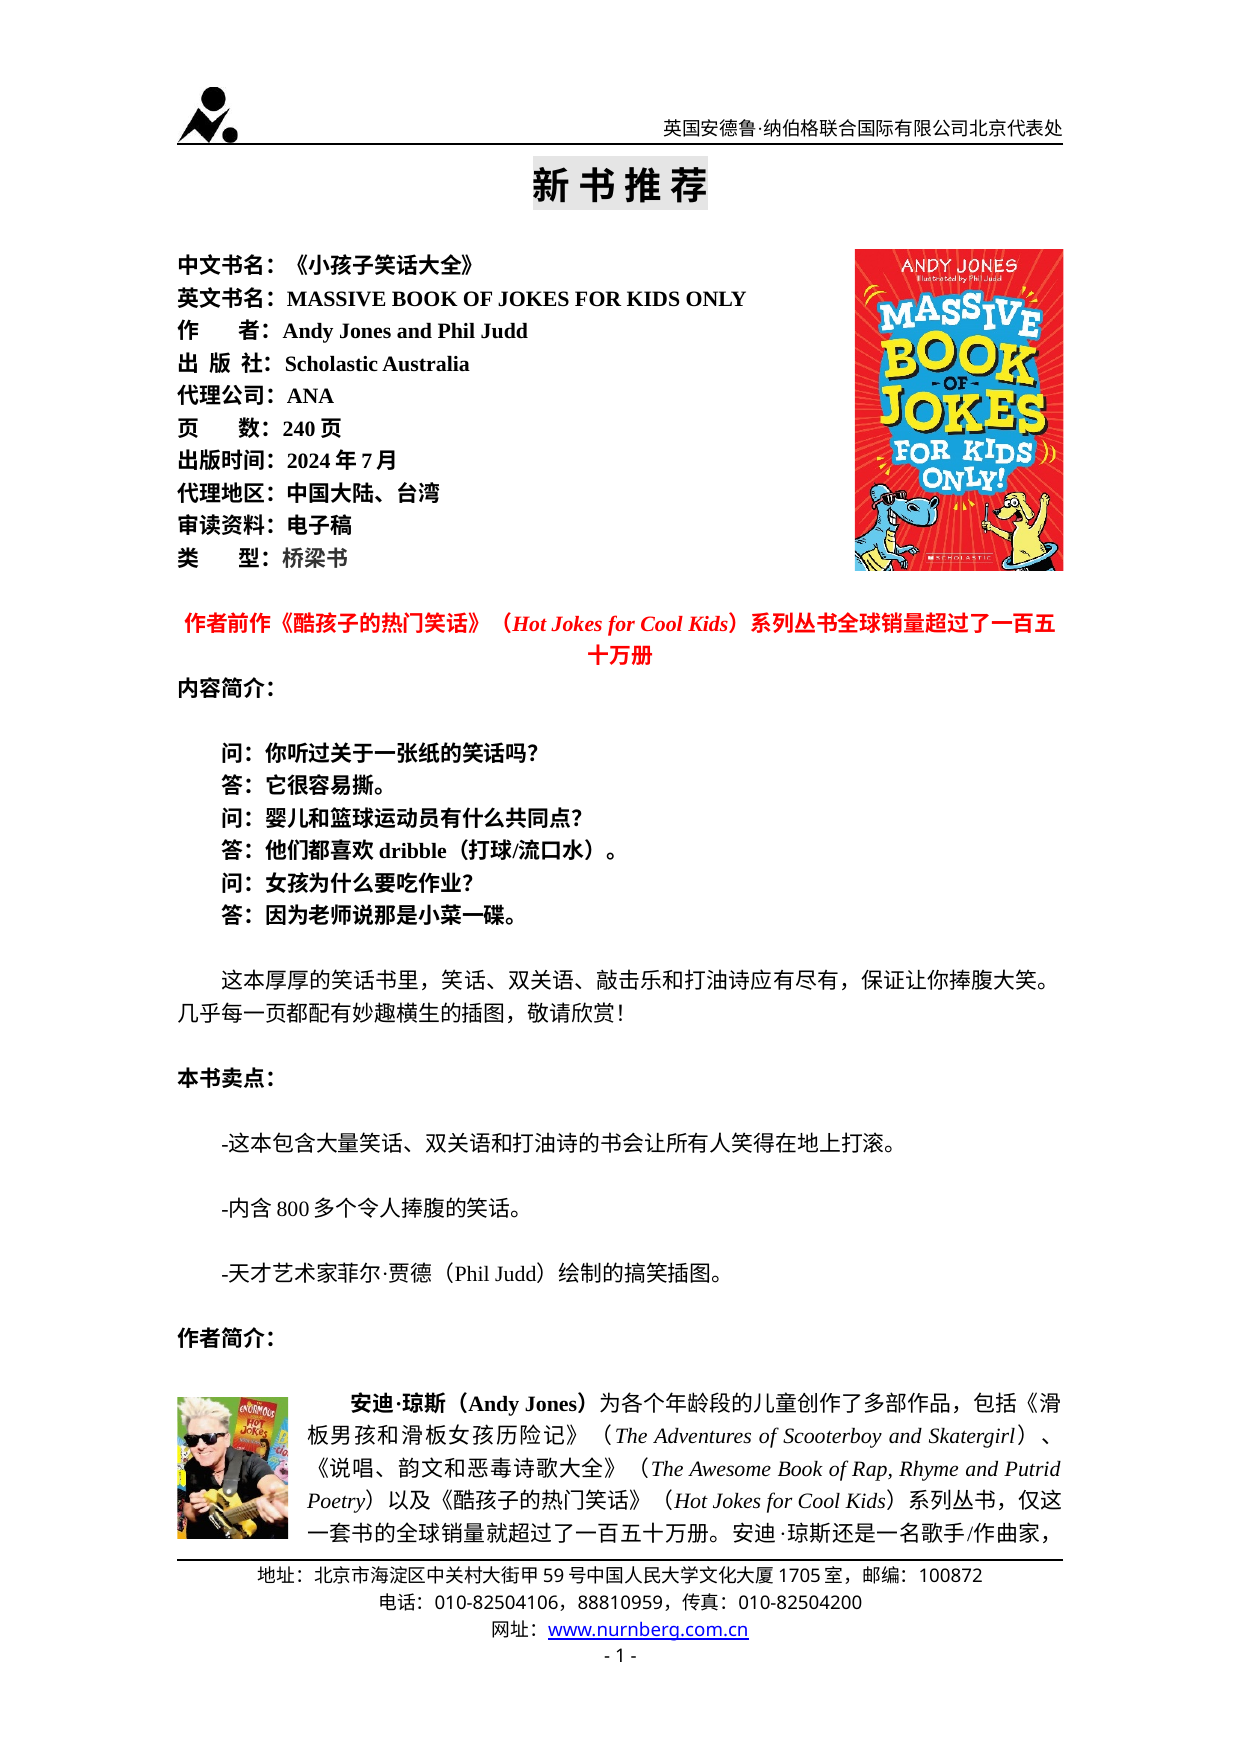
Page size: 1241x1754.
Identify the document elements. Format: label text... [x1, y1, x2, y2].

text 英文书名：Massive Book of Jokes For Kids Only [177, 281, 854, 313]
text 类 型：桥梁书 [348, 541, 1063, 573]
text 作者前作《酷孩子的热门笑话》（Hot Jokes for Cool Kids）系列丛书全球销量超过了一百五十万册 [177, 606, 1063, 671]
picture [854, 249, 1064, 571]
text 内容简介： [177, 671, 1063, 703]
text 问：女孩为什么要吃作业？ [177, 866, 1063, 898]
text 类 型：桥梁书 [177, 541, 283, 573]
text 这本厚厚的笑话书里，笑话、双关语、敲击乐和打油诗应有尽有，保证让你捧腹大笑。几乎每一页都配有妙趣横生的插图，敬请欣赏！ [177, 963, 1063, 1028]
text 出版时间：2024年7月 [177, 443, 854, 476]
text 答：他们都喜欢dribble（打球/流口水）。 [177, 833, 1063, 866]
text 本书卖点： [177, 1061, 1063, 1093]
text 出 版 社：Scholastic Australia [177, 346, 854, 378]
picture [177, 1397, 289, 1539]
picture [177, 87, 238, 143]
text 答：它很容易撕。 [177, 768, 1063, 801]
text -天才艺术家菲尔·贾德（Phil Judd）绘制的搞笑插图。 [177, 1256, 1063, 1288]
text 代理地区：中国大陆、台湾 [177, 476, 854, 508]
text 页 数：240页 [177, 411, 854, 443]
text 问：你听过关于一张纸的笑话吗？ [177, 736, 1063, 768]
text 作者简介： [177, 1321, 1063, 1353]
text 代理公司：ANA [177, 378, 854, 411]
text 新 书 推 荐 [177, 151, 1063, 216]
text 中文书名：《小孩子笑话大全》 [177, 248, 1063, 281]
text 作 者：Andy Jones and Phil Judd [177, 313, 854, 346]
text 问：婴儿和篮球运动员有什么共同点？ [177, 801, 1063, 833]
text 答：因为老师说那是小菜一碟。 [177, 898, 1063, 931]
text 审读资料：电子稿 [177, 508, 854, 541]
text -这本包含大量笑话、双关语和打油诗的书会让所有人笑得在地上打滚。 [177, 1126, 1063, 1158]
text -内含800多个令人捧腹的笑话。 [177, 1191, 1063, 1223]
